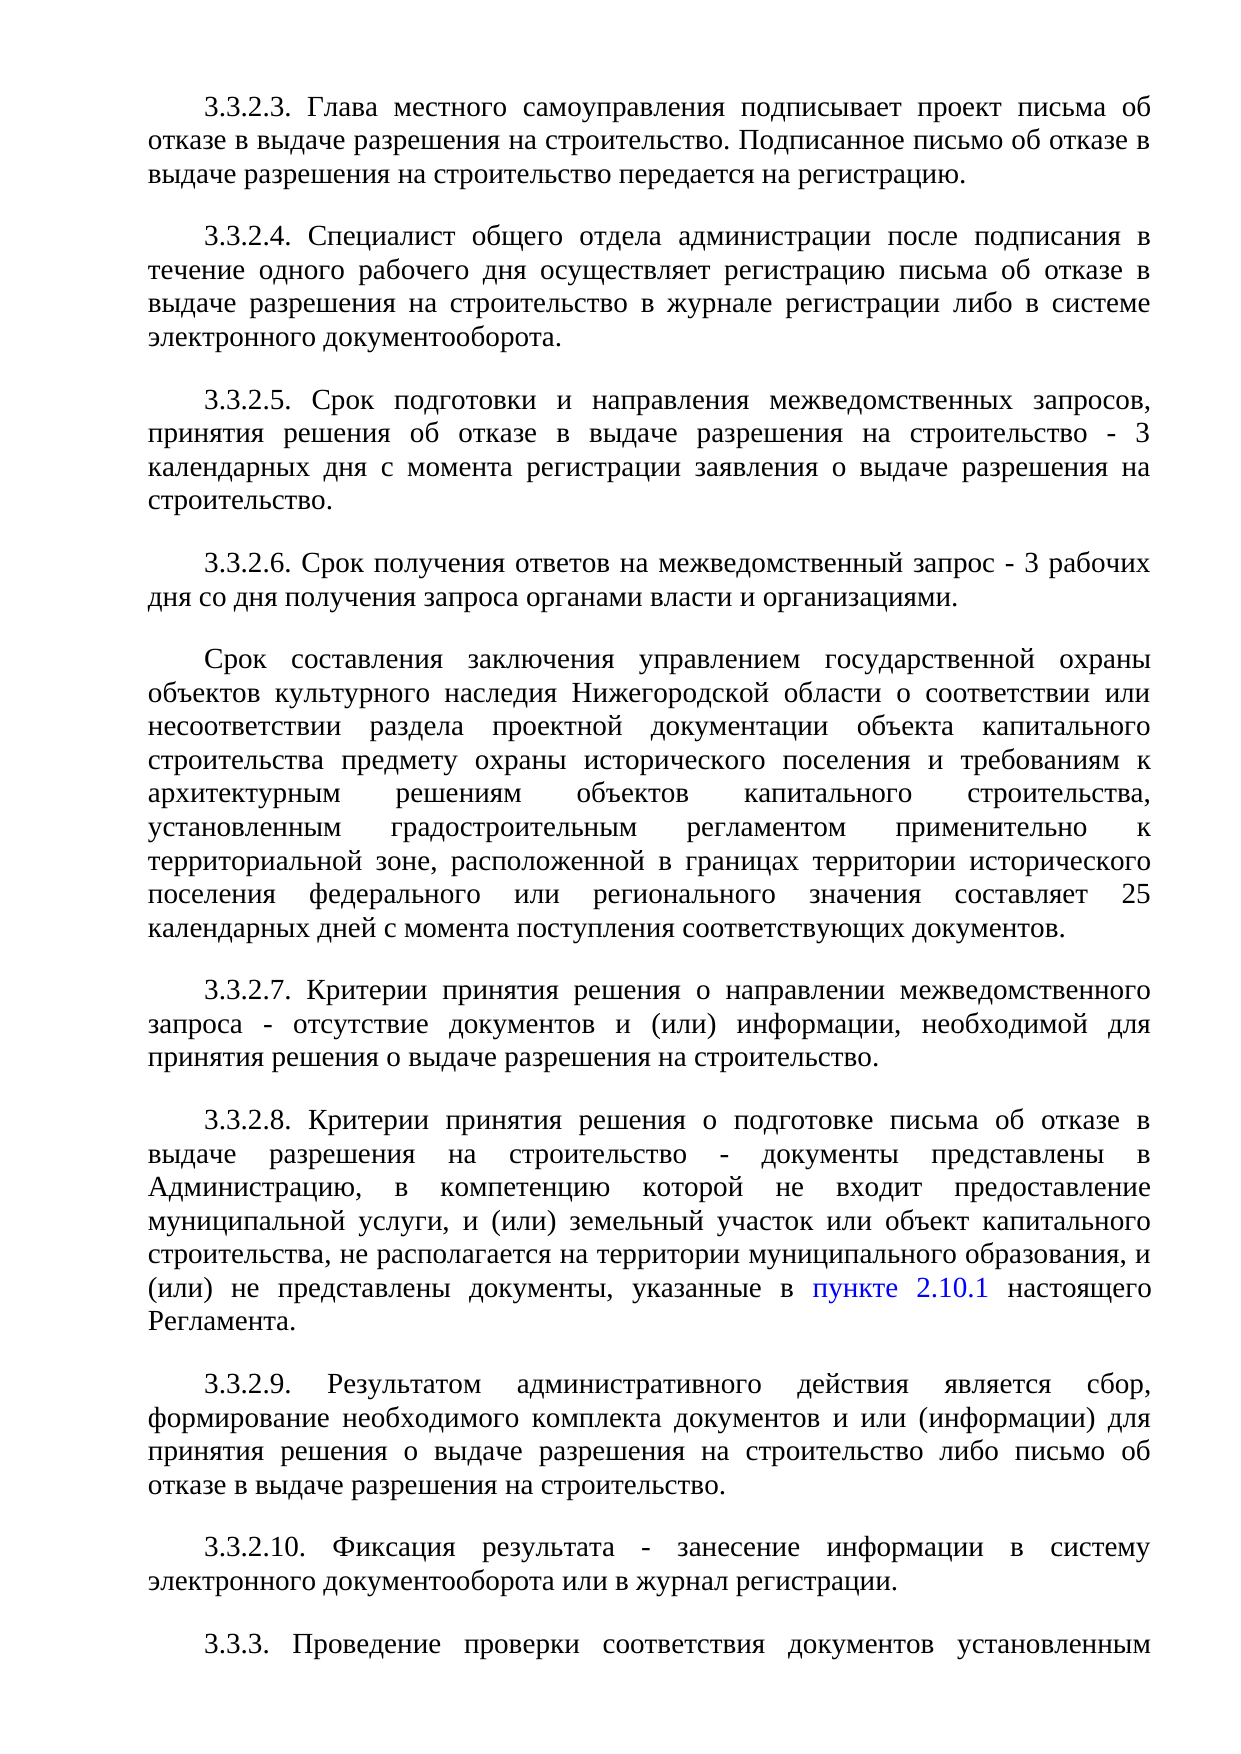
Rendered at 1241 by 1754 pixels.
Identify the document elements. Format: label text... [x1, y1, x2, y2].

text 3.3.2.3. Глава местного самоуправления подписывает проект письма об отказе в выдаче разрешения на строительство. Подписанное письмо об отказе в выдаче разрешения на строительство передается на регистрацию. [148, 89, 1152, 189]
text 3.3.2.9. Результатом административного действия является сбор, формирование необходимого комплекта документов и или (информации) для принятия решения о выдаче разрешения на строительство либо письмо об отказе в выдаче разрешения на строительство. [148, 1366, 1152, 1500]
text 3.3.2.5. Срок подготовки и направления межведомственных запросов, принятия решения об отказе в выдаче разрешения на строительство - 3 календарных дня с момента регистрации заявления о выдаче разрешения на строительство. [148, 382, 1152, 516]
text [148, 1626, 1152, 1659]
text 3.3.2.7. Критерии принятия решения о направлении межведомственного запроса - отсутствие документов и (или) информации, необходимой для принятия решения о выдаче разрешения на строительство. [148, 972, 1152, 1073]
text 3.3.2.8. Критерии принятия решения о подготовке письма об отказе в выдаче разрешения на строительство - документы представлены в Администрацию, в компетенцию которой не входит предоставление муниципальной услуги, и (или) земельный участок или объект капитального строительства, не располагается на территории муниципального образования, и (или) не представлены документы, указанные в пункте 2.10.1 настоящего Регламента. [148, 1102, 1152, 1337]
text 3.3.2.4. Специалист общего отдела администрации после подписания в течение одного рабочего дня осуществляет регистрацию письма об отказе в выдаче разрешения на строительство в журнале регистрации либо в системе электронного документооборота. [148, 218, 1152, 353]
text 3.3.2.10. Фиксация результата - занесение информации в систему электронного документооборота или в журнал регистрации. [148, 1529, 1152, 1597]
text 3.3.2.6. Срок получения ответов на межведомственный запрос - 3 рабочих дня со дня получения запроса органами власти и организациями. [148, 545, 1152, 612]
text Срок составления заключения управлением государственной охраны объектов культурного наследия Нижегородской области о соответствии или несоответствии раздела проектной документации объекта капитального строительства предмету охраны исторического поселения и требованиям к архитектурным решениям объектов капитального строительства, установленным градостроительным регламентом применительно к территориальной зоне, расположенной в границах территории исторического поселения федерального или регионального значения составляет 25 календарных дней с момента поступления соответствующих документов. [148, 641, 1152, 943]
